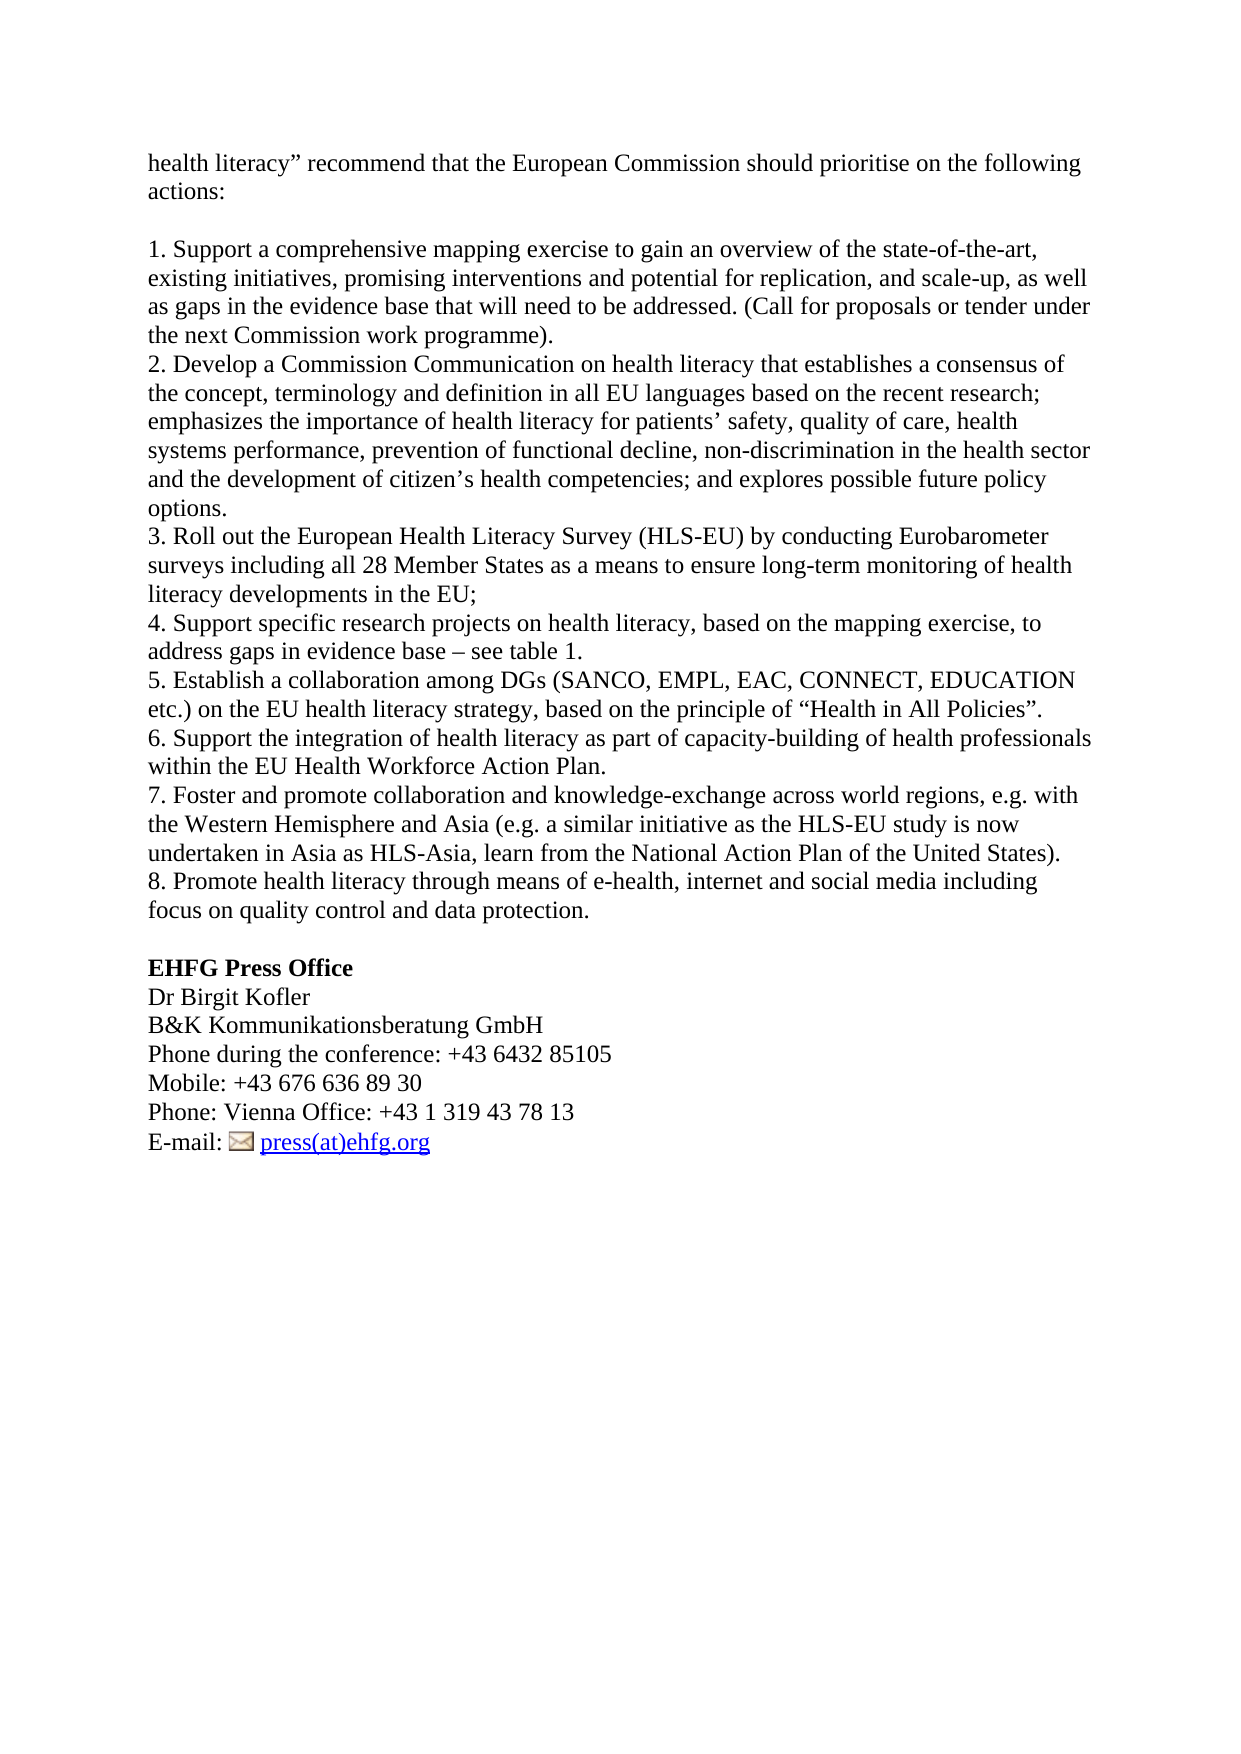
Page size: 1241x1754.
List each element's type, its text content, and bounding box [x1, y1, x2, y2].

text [148, 148, 1093, 924]
text EHFG Press Office Dr Birgit Kofler B&K Kommunikationsberatung GmbH Phone during the conference: +43 6432 85105 Mobile: +43 676 636 89 30 Phone: Vienna Office: +43 1 319 43 78 13 E-mail: press(at)ehfg.org [148, 953, 1093, 1156]
picture [228, 1125, 254, 1151]
